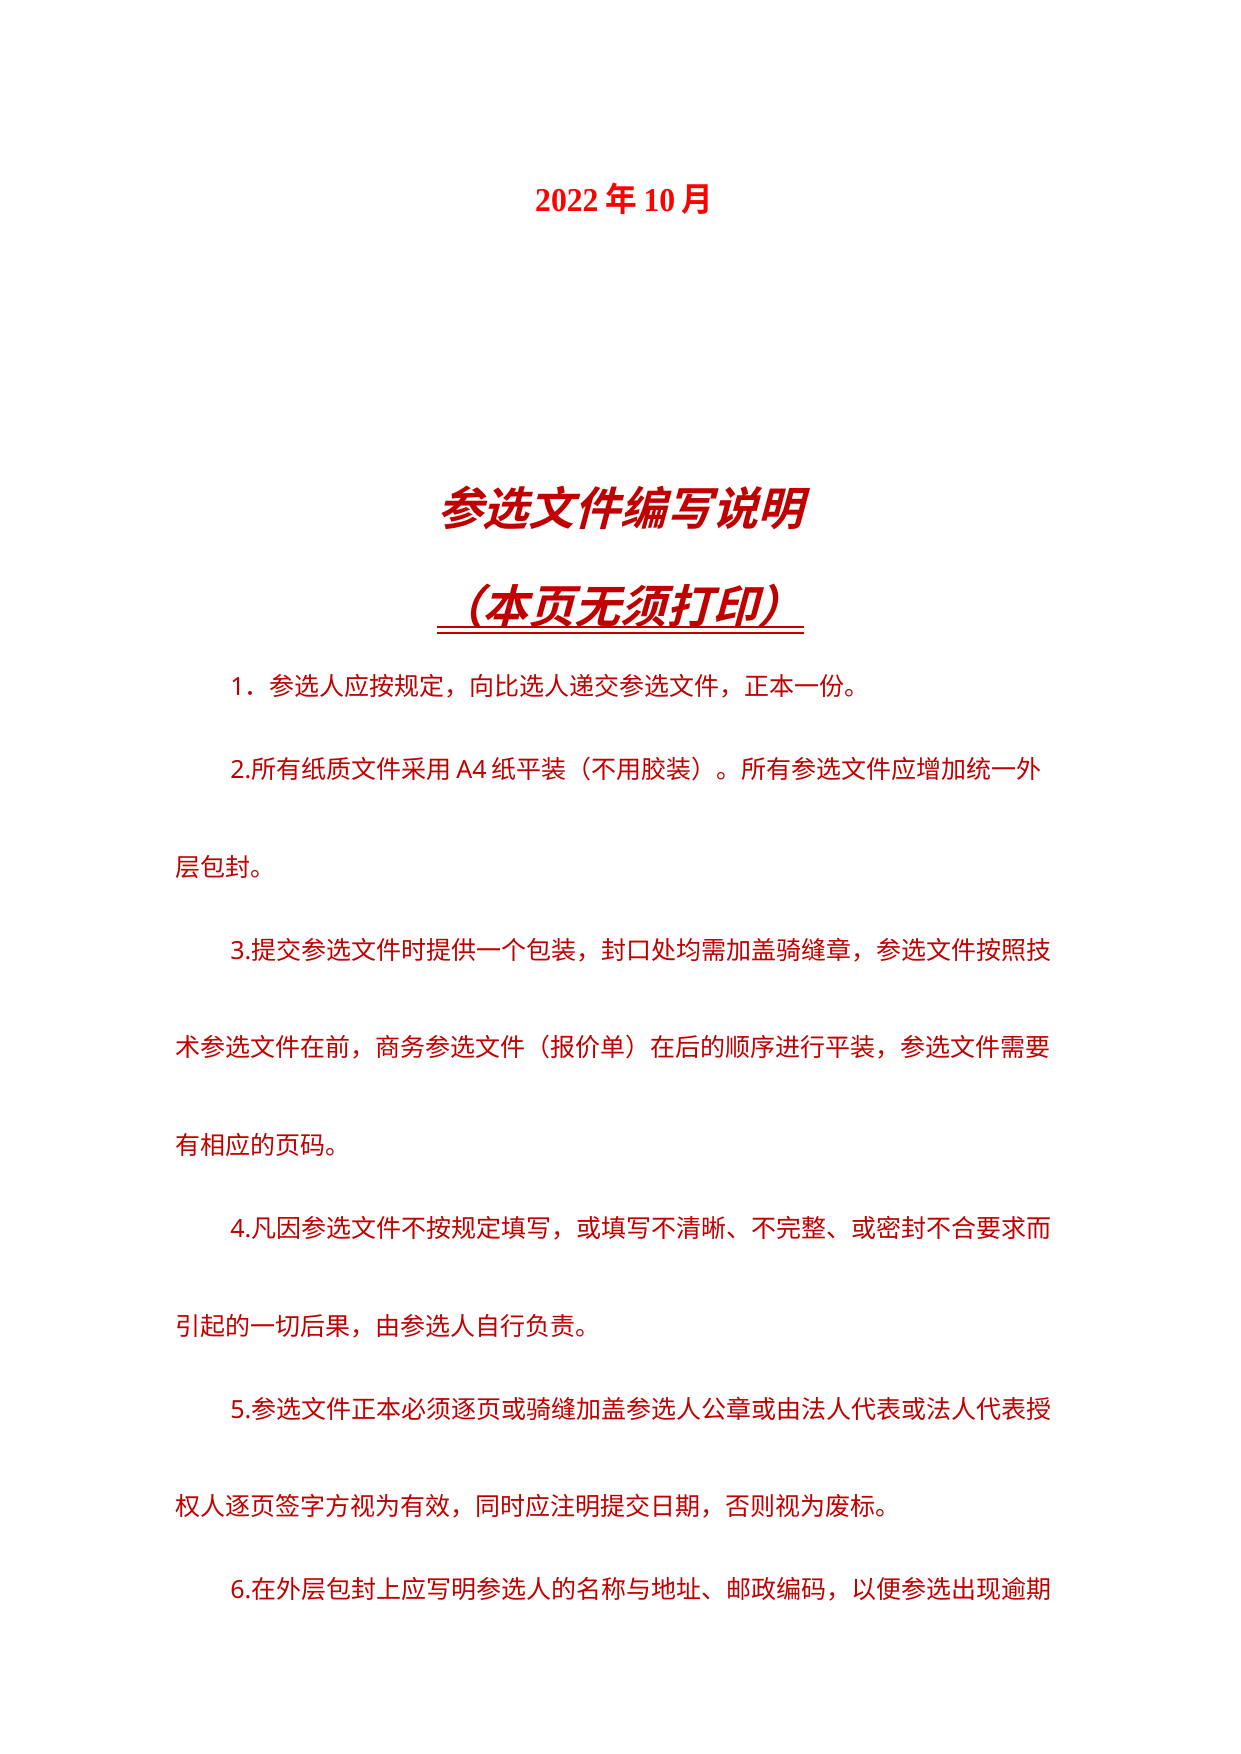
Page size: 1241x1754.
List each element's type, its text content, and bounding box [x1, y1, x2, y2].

text 5.参选文件正本必须逐页或骑缝加盖参选人公章或由法人代表或法人代表授权人逐页签字方视为有效，同时应注明提交日期，否则视为废标。 [175, 1375, 1065, 1537]
text 1．参选人应按规定，向比选人递交参选文件，正本一份。 [175, 652, 1065, 717]
text 参选文件编写说明 [175, 457, 1065, 555]
text 2022年10月 [175, 165, 1065, 230]
text （本页无须打印） [175, 555, 1065, 652]
text 3.提交参选文件时提供一个包装，封口处均需加盖骑缝章，参选文件按照技术参选文件在前，商务参选文件（报价单）在后的顺序进行平装，参选文件需要有相应的页码。 [175, 916, 1065, 1176]
text 4.凡因参选文件不按规定填写，或填写不清晰、不完整、或密封不合要求而引起的一切后果，由参选人自行负责。 [175, 1194, 1065, 1357]
text 2.所有纸质文件采用A4纸平装（不用胶装）。所有参选文件应增加统一外层包封。 [175, 735, 1065, 898]
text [175, 1555, 1065, 1620]
